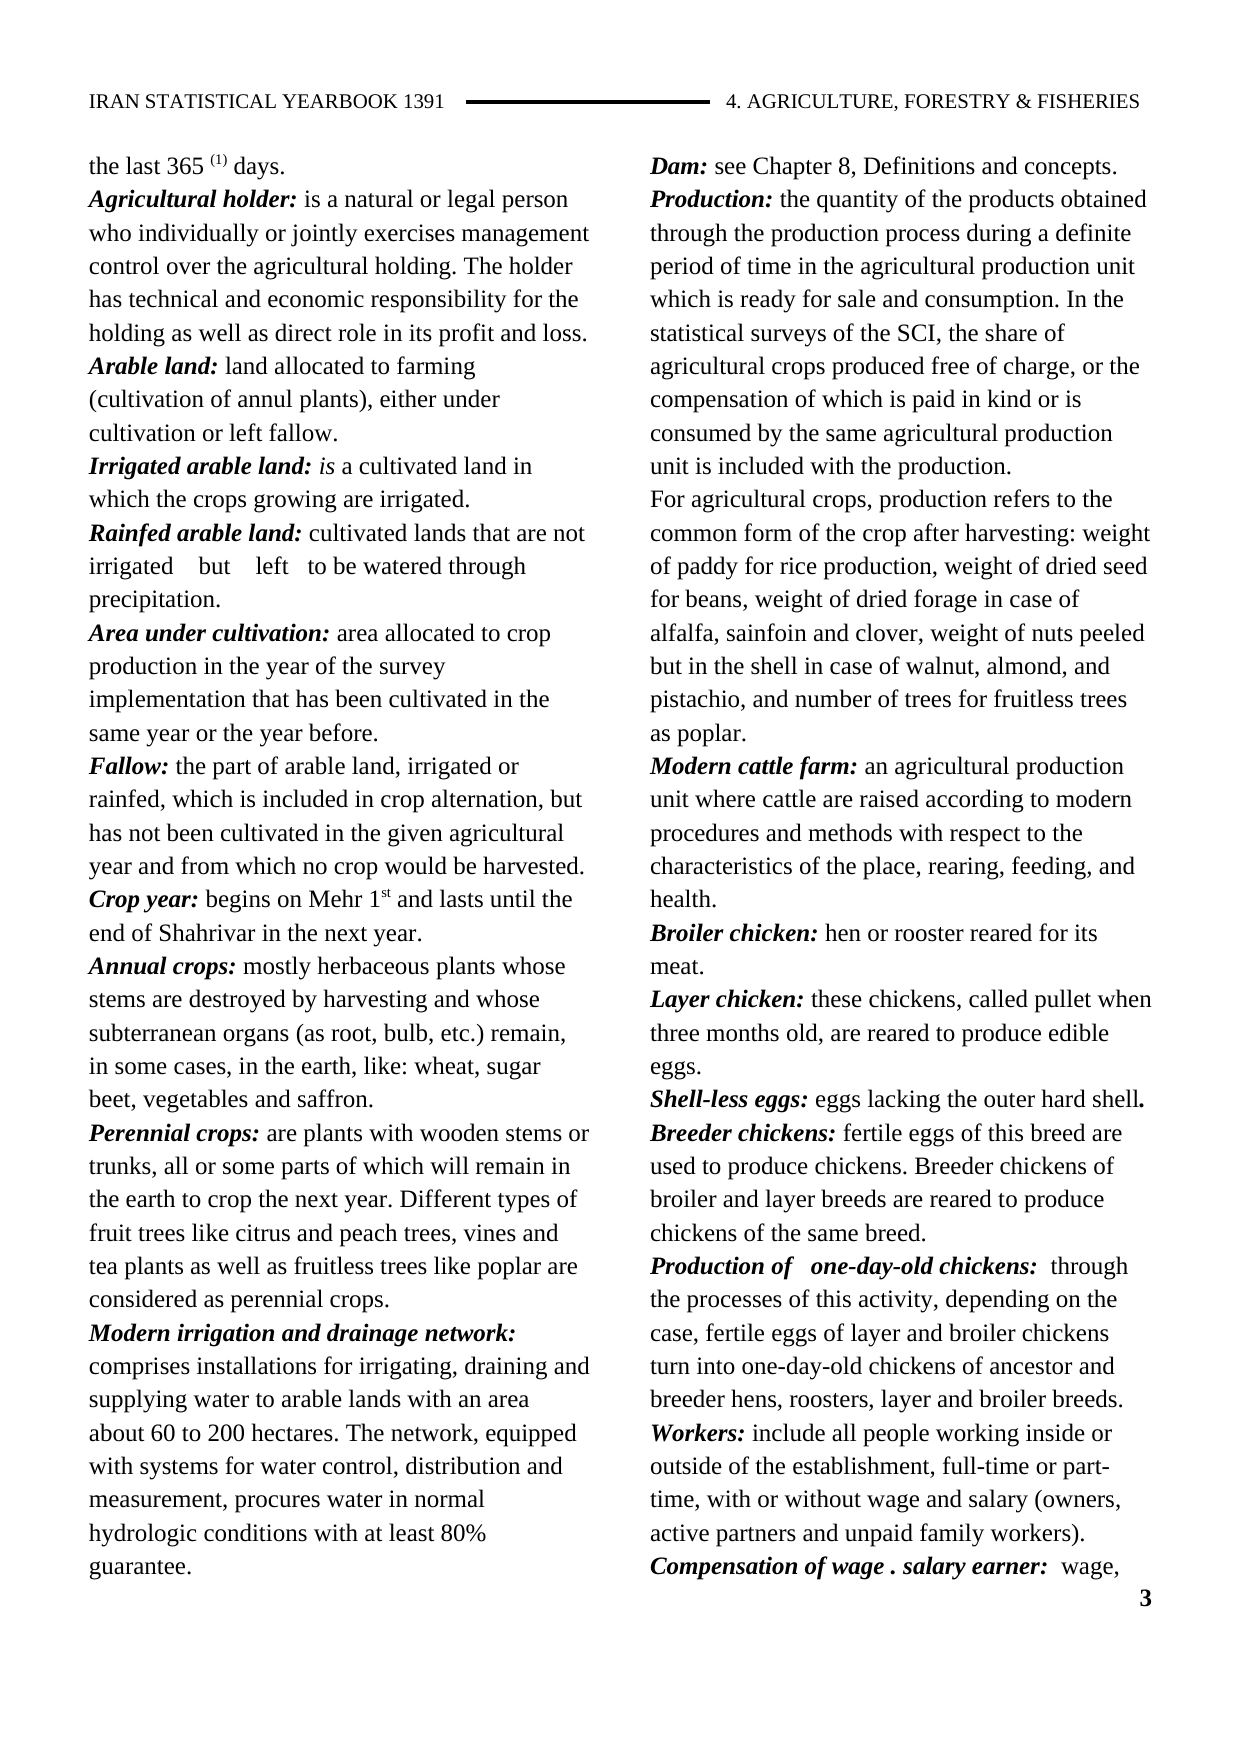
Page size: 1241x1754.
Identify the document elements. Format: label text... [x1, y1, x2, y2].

text Crop year: begins on Mehr 1st and lasts until the end of Shahrivar in the next year. [89, 881, 591, 948]
text precipitation. [89, 581, 591, 614]
text Raising of silkworm and honeybees: holdings having activity in this field in every size during the last 365 (1) days. [89, 148, 591, 181]
text Rainfed arable land: cultivated lands that are not irrigated but left to be watered through [89, 514, 591, 581]
text Arable land: land allocated to farming (cultivation of annul plants), either under cultivation or left fallow. [89, 348, 591, 448]
text Broiler chicken: hen or rooster reared for its meat. [650, 914, 1152, 981]
text Modern cattle farm: an agricultural production unit where cattle are raised according to modern procedures and methods with respect to the characteristics of the place, rearing, feeding, and health. [650, 748, 1152, 914]
text Modern irrigation and drainage network: comprises installations for irrigating, draining and supplying water to arable lands with an area about 60 to 200 hectares. The network, equipped with systems for water control, distribution and measurement, procures water in normal hydrologic conditions with at least 80% guarantee. [89, 1314, 591, 1581]
text Breeder chickens: fertile eggs of this breed are used to produce chickens. Breeder chickens of broiler and layer breeds are reared to produce chickens of the same breed. [650, 1114, 1152, 1248]
text For agricultural crops, production refers to the common form of the crop after harvesting: weight of paddy for rice production, weight of dried seed for beans, weight of dried forage in case of alfalfa, sainfoin and clover, weight of nuts peeled but in the shell in case of walnut, almond, and pistachio, and number of trees for fruitless trees as poplar. [650, 481, 1152, 748]
text Area under cultivation: area allocated to crop production in the year of the survey implementation that has been cultivated in the same year or the year before. [89, 614, 591, 748]
text Annual crops: mostly herbaceous plants whose stems are destroyed by harvesting and whose subterranean organs (as root, bulb, etc.) remain, in some cases, in the earth, like: wheat, sugar beet, vegetables and saffron. [89, 948, 591, 1114]
text Agricultural holder: is a natural or legal person who individually or jointly exercises management control over the agricultural holding. The holder has technical and economic responsibility for the holding as well as direct role in its profit and loss. [89, 181, 591, 348]
text Layer chicken: these chickens, called pullet when three months old, are reared to produce edible eggs. [650, 981, 1152, 1081]
text Dam: see Chapter 8, Definitions and concepts. [650, 148, 1152, 181]
text Fallow: the part of arable land, irrigated or rainfed, which is included in crop alternation, but has not been cultivated in the given agricultural year and from which no crop would be harvested. [89, 748, 591, 881]
text Compensation of wage . salary earner: wage, salary and other payments (money, goods, etc.) received by wage . salary earner. [650, 1548, 1152, 1581]
text Workers: include all people working inside or outside of the establishment, full-time or part-time, with or without wage and salary (owners, active partners and unpaid family workers). [650, 1414, 1152, 1548]
text Perennial crops: are plants with wooden stems or trunks, all or some parts of which will remain in the earth to crop the next year. Different types of fruit trees like citrus and peach trees, vines and tea plants as well as fruitless trees like poplar are considered as perennial crops. [89, 1114, 591, 1314]
text Production: the quantity of the products obtained through the production process during a definite period of time in the agricultural production unit which is ready for sale and consumption. In the statistical surveys of the SCI, the share of agricultural crops produced free of charge, or the compensation of which is paid in kind or is consumed by the same agricultural production unit is included with the production. [650, 181, 1152, 481]
text Production of one-day-old chickens: through the processes of this activity, depending on the case, fertile eggs of layer and broiler chickens turn into one-day-old chickens of ancestor and breeder hens, roosters, layer and broiler breeds. [650, 1248, 1152, 1414]
text Shell-less eggs: eggs lacking the outer hard shell. [650, 1081, 1152, 1114]
text Irrigated arable land: is a cultivated land in which the crops growing are irrigated. [89, 448, 591, 514]
